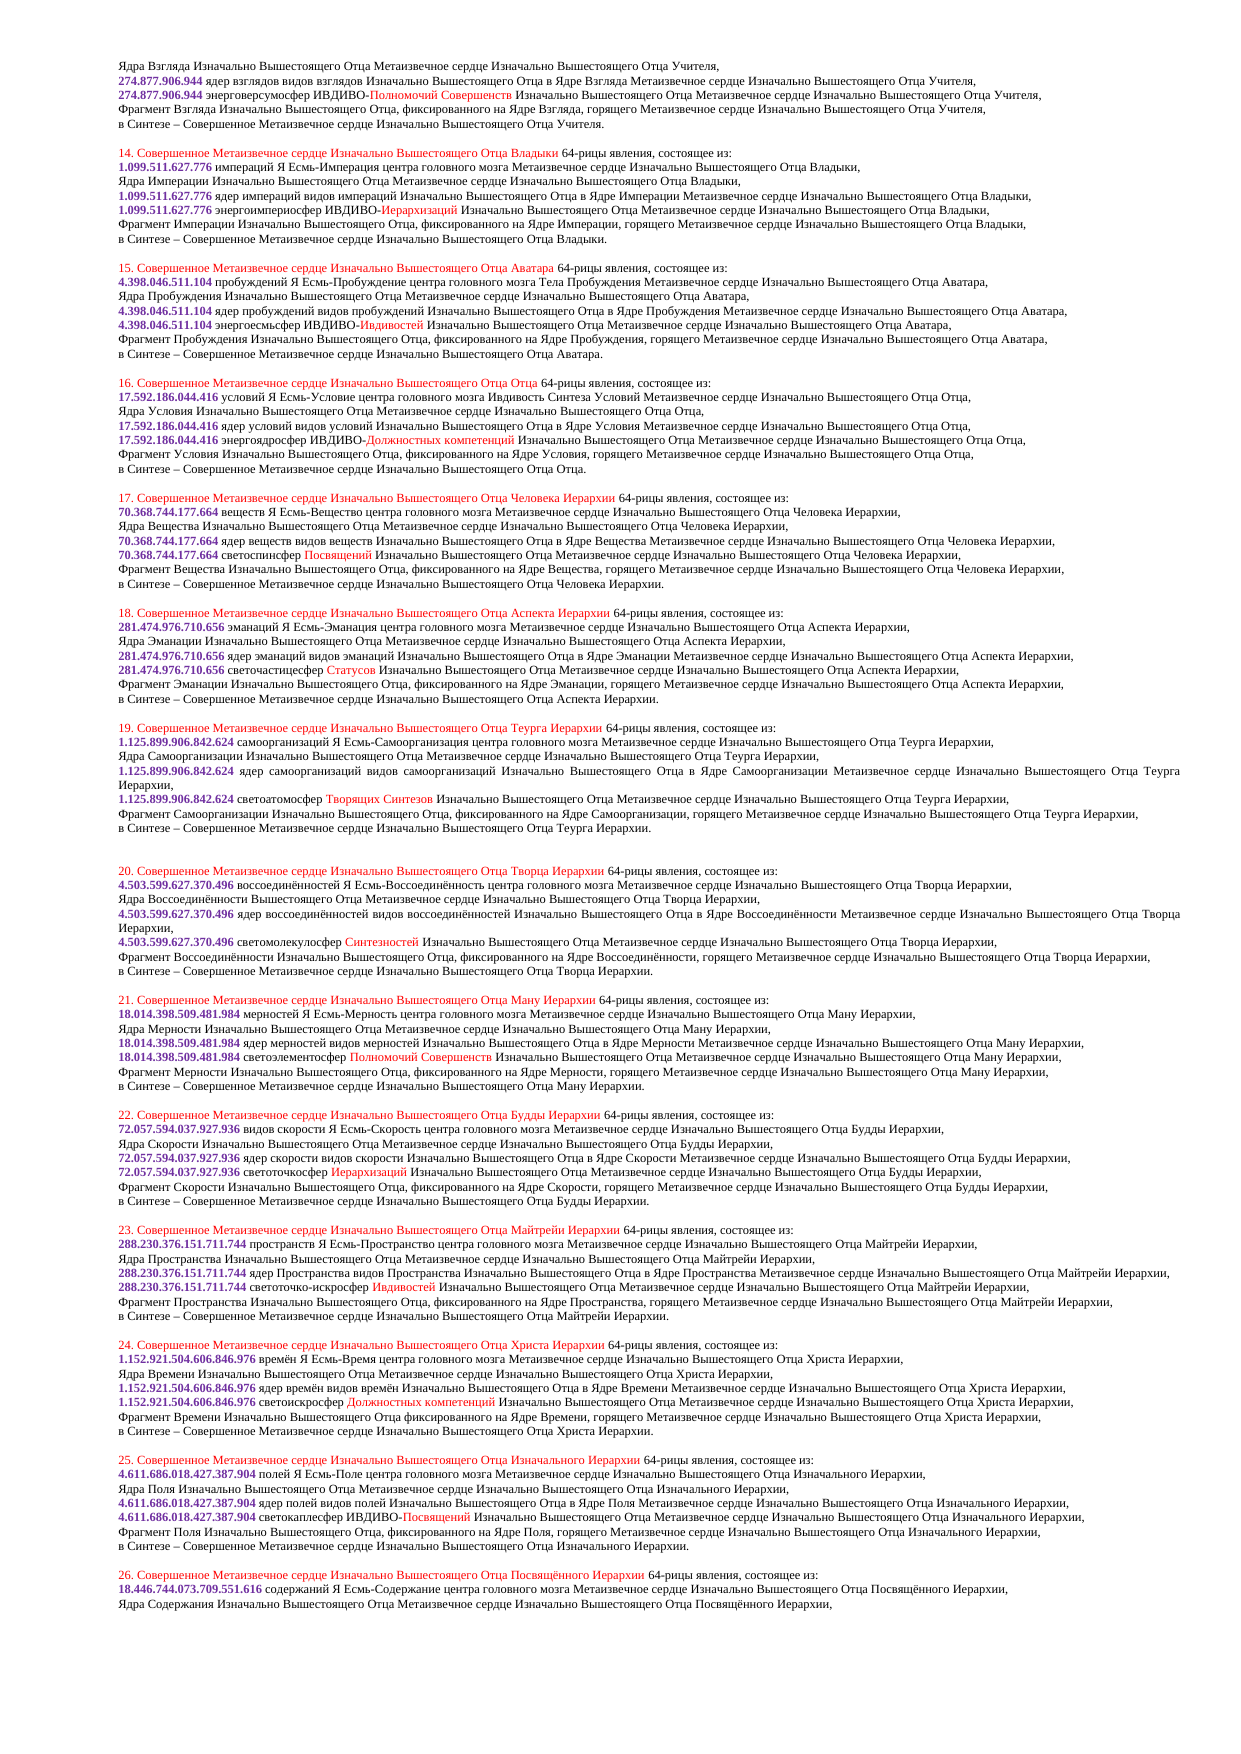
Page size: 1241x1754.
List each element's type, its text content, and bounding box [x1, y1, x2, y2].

text 72.057.594.037.927.936 видов скорости Я Есмь-Скорость центра головного мозга Метаизвечное сердце Изначально Вышестоящего Отца Будды Иерархии, [118, 1122, 1181, 1136]
text 24. Совершенное Метаизвечное сердце Изначально Вышестоящего Отца Христа Иерархии 64-рицы явления, состоящее из: [118, 1338, 1181, 1352]
text 4.611.686.018.427.387.904 полей Я Есмь-Поле центра головного мозга Метаизвечное сердце Изначально Вышестоящего Отца Изначального Иерархии, [118, 1467, 1181, 1481]
text в Синтезе – Совершенное Метаизвечное сердце Изначально Вышестоящего Отца Владыки. [118, 232, 1181, 246]
text 18. Совершенное Метаизвечное сердце Изначально Вышестоящего Отца Аспекта Иерархии 64-рицы явления, состоящее из: [118, 605, 1181, 620]
text Фрагмент Времени Изначально Вышестоящего Отца фиксированного на Ядре Времени, горящего Метаизвечное сердце Изначально Вышестоящего Отца Христа Иерархии, [118, 1409, 1181, 1424]
text Фрагмент Пространства Изначально Вышестоящего Отца, фиксированного на Ядре Пространства, горящего Метаизвечное сердце Изначально Вышестоящего Отца Майтрейи Иерархии, [118, 1294, 1181, 1309]
text Ядра Времени Изначально Вышестоящего Отца Метаизвечное сердце Изначально Вышестоящего Отца Христа Иерархии, [118, 1366, 1181, 1381]
text Фрагмент Вещества Изначально Вышестоящего Отца, фиксированного на Ядре Вещества, горящего Метаизвечное сердце Изначально Вышестоящего Отца Человека Иерархии, [118, 562, 1181, 577]
text Фрагмент Воссоединённости Изначально Вышестоящего Отца, фиксированного на Ядре Воссоединённости, горящего Метаизвечное сердце Изначально Вышестоящего Отца Творца Иерархии, [118, 949, 1181, 964]
text 288.230.376.151.711.744 светоточко-искросфер Ивдивостей Изначально Вышестоящего Отца Метаизвечное сердце Изначально Вышестоящего Отца Майтрейи Иерархии, [118, 1280, 1181, 1294]
text в Синтезе – Совершенное Метаизвечное сердце Изначально Вышестоящего Отца Аспекта Иерархии. [118, 692, 1181, 706]
text в Синтезе – Совершенное Метаизвечное сердце Изначально Вышестоящего Отца Аватара. [118, 347, 1181, 361]
text 1.152.921.504.606.846.976 ядер времён видов времён Изначально Вышестоящего Отца в Ядре Времени Метаизвечное сердце Изначально Вышестоящего Отца Христа Иерархии, [118, 1381, 1181, 1395]
text 20. Совершенное Метаизвечное сердце Изначально Вышестоящего Отца Творца Иерархии 64-рицы явления, состоящее из: [118, 863, 1181, 878]
text 1.152.921.504.606.846.976 светоискросфер Должностных компетенций Изначально Вышестоящего Отца Метаизвечное сердце Изначально Вышестоящего Отца Христа Иерархии, [118, 1395, 1181, 1409]
text 288.230.376.151.711.744 пространств Я Есмь-Пространство центра головного мозга Метаизвечное сердце Изначально Вышестоящего Отца Майтрейи Иерархии, [118, 1237, 1181, 1251]
text в Синтезе – Совершенное Метаизвечное сердце Изначально Вышестоящего Отца Христа Иерархии. [118, 1424, 1181, 1438]
text 70.368.744.177.664 светоспинсфер Посвящений Изначально Вышестоящего Отца Метаизвечное сердце Изначально Вышестоящего Отца Человека Иерархии, [118, 548, 1181, 562]
text 18.014.398.509.481.984 мерностей Я Есмь-Мерность центра головного мозга Метаизвечное сердце Изначально Вышестоящего Отца Ману Иерархии, [118, 1007, 1181, 1021]
text 19. Совершенное Метаизвечное сердце Изначально Вышестоящего Отца Теурга Иерархии 64-рицы явления, состоящее из: [118, 720, 1181, 735]
text 72.057.594.037.927.936 ядер скорости видов скорости Изначально Вышестоящего Отца в Ядре Скорости Метаизвечное сердце Изначально Вышестоящего Отца Будды Иерархии, [118, 1151, 1181, 1165]
text 1.125.899.906.842.624 светоатомосфер Творящих Синтезов Изначально Вышестоящего Отца Метаизвечное сердце Изначально Вышестоящего Отца Теурга Иерархии, [118, 792, 1181, 807]
text Фрагмент Самоорганизации Изначально Вышестоящего Отца, фиксированного на Ядре Самоорганизации, горящего Метаизвечное сердце Изначально Вышестоящего Отца Теурга Иерархии, [118, 807, 1181, 821]
text 23. Совершенное Метаизвечное сердце Изначально Вышестоящего Отца Майтрейи Иерархии 64-рицы явления, состоящее из: [118, 1223, 1181, 1237]
text 1.125.899.906.842.624 ядер самоорганизаций видов самоорганизаций Изначально Вышестоящего Отца в Ядре Самоорганизации Метаизвечное сердце Изначально Вышестоящего Отца Теурга Иерархии, [118, 763, 1181, 792]
text Ядра Взгляда Изначально Вышестоящего Отца Метаизвечное сердце Изначально Вышестоящего Отца Учителя, [118, 59, 1181, 73]
text 1.099.511.627.776 ядер импераций видов импераций Изначально Вышестоящего Отца в Ядре Имперации Метаизвечное сердце Изначально Вышестоящего Отца Владыки, [118, 188, 1181, 203]
text Фрагмент Эманации Изначально Вышестоящего Отца, фиксированного на Ядре Эманации, горящего Метаизвечное сердце Изначально Вышестоящего Отца Аспекта Иерархии, [118, 677, 1181, 692]
text Ядра Скорости Изначально Вышестоящего Отца Метаизвечное сердце Изначально Вышестоящего Отца Будды Иерархии, [118, 1136, 1181, 1151]
text Фрагмент Взгляда Изначально Вышестоящего Отца, фиксированного на Ядре Взгляда, горящего Метаизвечное сердце Изначально Вышестоящего Отца Учителя, [118, 102, 1181, 117]
text 1.125.899.906.842.624 самоорганизаций Я Есмь-Самоорганизация центра головного мозга Метаизвечное сердце Изначально Вышестоящего Отца Теурга Иерархии, [118, 735, 1181, 749]
text 281.474.976.710.656 эманаций Я Есмь-Эманация центра головного мозга Метаизвечное сердце Изначально Вышестоящего Отца Аспекта Иерархии, [118, 620, 1181, 634]
text 15. Совершенное Метаизвечное сердце Изначально Вышестоящего Отца Аватара 64-рицы явления, состоящее из: [118, 260, 1181, 275]
text 1.099.511.627.776 импераций Я Есмь-Имперация центра головного мозга Метаизвечное сердце Изначально Вышестоящего Отца Владыки, [118, 160, 1181, 174]
text Фрагмент Мерности Изначально Вышестоящего Отца, фиксированного на Ядре Мерности, горящего Метаизвечное сердце Изначально Вышестоящего Отца Ману Иерархии, [118, 1064, 1181, 1079]
text в Синтезе – Совершенное Метаизвечное сердце Изначально Вышестоящего Отца Изначального Иерархии. [118, 1539, 1181, 1553]
text Ядра Имперации Изначально Вышестоящего Отца Метаизвечное сердце Изначально Вышестоящего Отца Владыки, [118, 174, 1181, 188]
text 4.503.599.627.370.496 ядер воссоединённостей видов воссоединённостей Изначально Вышестоящего Отца в Ядре Воссоединённости Метаизвечное сердце Изначально Вышестоящего Отца Творца Иерархии, [118, 906, 1181, 935]
text Ядра Поля Изначально Вышестоящего Отца Метаизвечное сердце Изначально Вышестоящего Отца Изначального Иерархии, [118, 1481, 1181, 1496]
text Фрагмент Имперации Изначально Вышестоящего Отца, фиксированного на Ядре Имперации, горящего Метаизвечное сердце Изначально Вышестоящего Отца Владыки, [118, 217, 1181, 232]
text Фрагмент Поля Изначально Вышестоящего Отца, фиксированного на Ядре Поля, горящего Метаизвечное сердце Изначально Вышестоящего Отца Изначального Иерархии, [118, 1524, 1181, 1539]
text в Синтезе – Совершенное Метаизвечное сердце Изначально Вышестоящего Отца Творца Иерархии. [118, 964, 1181, 978]
text 26. Совершенное Метаизвечное сердце Изначально Вышестоящего Отца Посвящённого Иерархии 64-рицы явления, состоящее из: [118, 1568, 1181, 1582]
text 17.592.186.044.416 условий Я Есмь-Условие центра головного мозга Ивдивость Синтеза Условий Метаизвечное сердце Изначально Вышестоящего Отца Отца, [118, 390, 1181, 404]
text Ядра Самоорганизации Изначально Вышестоящего Отца Метаизвечное сердце Изначально Вышестоящего Отца Теурга Иерархии, [118, 749, 1181, 763]
text в Синтезе – Совершенное Метаизвечное сердце Изначально Вышестоящего Отца Ману Иерархии. [118, 1079, 1181, 1093]
text в Синтезе – Совершенное Метаизвечное сердце Изначально Вышестоящего Отца Теурга Иерархии. [118, 821, 1181, 835]
text 22. Совершенное Метаизвечное сердце Изначально Вышестоящего Отца Будды Иерархии 64-рицы явления, состоящее из: [118, 1108, 1181, 1122]
text в Синтезе – Совершенное Метаизвечное сердце Изначально Вышестоящего Отца Учителя. [118, 117, 1181, 131]
text 18.014.398.509.481.984 светоэлементосфер Полномочий Совершенств Изначально Вышестоящего Отца Метаизвечное сердце Изначально Вышестоящего Отца Ману Иерархии, [118, 1050, 1181, 1064]
text 1.152.921.504.606.846.976 времён Я Есмь-Время центра головного мозга Метаизвечное сердце Изначально Вышестоящего Отца Христа Иерархии, [118, 1352, 1181, 1366]
text 70.368.744.177.664 ядер веществ видов веществ Изначально Вышестоящего Отца в Ядре Вещества Метаизвечное сердце Изначально Вышестоящего Отца Человека Иерархии, [118, 533, 1181, 548]
text 4.611.686.018.427.387.904 светокаплесфер ИВДИВО-Посвящений Изначально Вышестоящего Отца Метаизвечное сердце Изначально Вышестоящего Отца Изначального Иерархии, [118, 1510, 1181, 1524]
text в Синтезе – Совершенное Метаизвечное сердце Изначально Вышестоящего Отца Отца. [118, 462, 1181, 476]
text 4.398.046.511.104 пробуждений Я Есмь-Пробуждение центра головного мозга Тела Пробуждения Метаизвечное сердце Изначально Вышестоящего Отца Аватара, [118, 275, 1181, 289]
text 17. Совершенное Метаизвечное сердце Изначально Вышестоящего Отца Человека Иерархии 64-рицы явления, состоящее из: [118, 490, 1181, 505]
text 4.611.686.018.427.387.904 ядер полей видов полей Изначально Вышестоящего Отца в Ядре Поля Метаизвечное сердце Изначально Вышестоящего Отца Изначального Иерархии, [118, 1496, 1181, 1510]
text Фрагмент Пробуждения Изначально Вышестоящего Отца, фиксированного на Ядре Пробуждения, горящего Метаизвечное сердце Изначально Вышестоящего Отца Аватара, [118, 332, 1181, 347]
text 25. Совершенное Метаизвечное сердце Изначально Вышестоящего Отца Изначального Иерархии 64-рицы явления, состоящее из: [118, 1453, 1181, 1467]
text 4.398.046.511.104 ядер пробуждений видов пробуждений Изначально Вышестоящего Отца в Ядре Пробуждения Метаизвечное сердце Изначально Вышестоящего Отца Аватара, [118, 303, 1181, 318]
text 17.592.186.044.416 ядер условий видов условий Изначально Вышестоящего Отца в Ядре Условия Метаизвечное сердце Изначально Вышестоящего Отца Отца, [118, 418, 1181, 433]
text 72.057.594.037.927.936 светоточкосфер Иерархизаций Изначально Вышестоящего Отца Метаизвечное сердце Изначально Вышестоящего Отца Будды Иерархии, [118, 1165, 1181, 1179]
text 274.877.906.944 ядер взглядов видов взглядов Изначально Вышестоящего Отца в Ядре Взгляда Метаизвечное сердце Изначально Вышестоящего Отца Учителя, [118, 73, 1181, 88]
text 18.446.744.073.709.551.616 содержаний Я Есмь-Содержание центра головного мозга Метаизвечное сердце Изначально Вышестоящего Отца Посвящённого Иерархии, [118, 1582, 1181, 1596]
text 17.592.186.044.416 энергоядросфер ИВДИВО-Должностных компетенций Изначально Вышестоящего Отца Метаизвечное сердце Изначально Вышестоящего Отца Отца, [118, 433, 1181, 447]
text 1.099.511.627.776 энергоимпериосфер ИВДИВО-Иерархизаций Изначально Вышестоящего Отца Метаизвечное сердце Изначально Вышестоящего Отца Владыки, [118, 203, 1181, 217]
text 4.503.599.627.370.496 воссоединённостей Я Есмь-Воссоединённость центра головного мозга Метаизвечное сердце Изначально Вышестоящего Отца Творца Иерархии, [118, 878, 1181, 892]
text 288.230.376.151.711.744 ядер Пространства видов Пространства Изначально Вышестоящего Отца в Ядре Пространства Метаизвечное сердце Изначально Вышестоящего Отца Майтрейи Иерархии, [118, 1266, 1181, 1280]
text в Синтезе – Совершенное Метаизвечное сердце Изначально Вышестоящего Отца Будды Иерархии. [118, 1194, 1181, 1208]
text в Синтезе – Совершенное Метаизвечное сердце Изначально Вышестоящего Отца Майтрейи Иерархии. [118, 1309, 1181, 1323]
text Фрагмент Условия Изначально Вышестоящего Отца, фиксированного на Ядре Условия, горящего Метаизвечное сердце Изначально Вышестоящего Отца Отца, [118, 447, 1181, 462]
text Ядра Эманации Изначально Вышестоящего Отца Метаизвечное сердце Изначально Вышестоящего Отца Аспекта Иерархии, [118, 634, 1181, 648]
text 4.398.046.511.104 энергоесмьсфер ИВДИВО-Ивдивостей Изначально Вышестоящего Отца Метаизвечное сердце Изначально Вышестоящего Отца Аватара, [118, 318, 1181, 332]
text Ядра Содержания Изначально Вышестоящего Отца Метаизвечное сердце Изначально Вышестоящего Отца Посвящённого Иерархии, [118, 1596, 1181, 1611]
text Ядра Вещества Изначально Вышестоящего Отца Метаизвечное сердце Изначально Вышестоящего Отца Человека Иерархии, [118, 519, 1181, 533]
text Ядра Воссоединённости Вышестоящего Отца Метаизвечное сердце Изначально Вышестоящего Отца Творца Иерархии, [118, 892, 1181, 906]
text Ядра Условия Изначально Вышестоящего Отца Метаизвечное сердце Изначально Вышестоящего Отца Отца, [118, 404, 1181, 418]
text Ядра Пространства Изначально Вышестоящего Отца Метаизвечное сердце Изначально Вышестоящего Отца Майтрейи Иерархии, [118, 1251, 1181, 1266]
text 70.368.744.177.664 веществ Я Есмь-Вещество центра головного мозга Метаизвечное сердце Изначально Вышестоящего Отца Человека Иерархии, [118, 505, 1181, 519]
text 16. Совершенное Метаизвечное сердце Изначально Вышестоящего Отца Отца 64-рицы явления, состоящее из: [118, 375, 1181, 390]
text Ядра Пробуждения Изначально Вышестоящего Отца Метаизвечное сердце Изначально Вышестоящего Отца Аватара, [118, 289, 1181, 303]
text 281.474.976.710.656 светочастицесфер Статусов Изначально Вышестоящего Отца Метаизвечное сердце Изначально Вышестоящего Отца Аспекта Иерархии, [118, 663, 1181, 677]
text 274.877.906.944 энерговерсумосфер ИВДИВО-Полномочий Совершенств Изначально Вышестоящего Отца Метаизвечное сердце Изначально Вышестоящего Отца Учителя, [118, 88, 1181, 102]
text 281.474.976.710.656 ядер эманаций видов эманаций Изначально Вышестоящего Отца в Ядре Эманации Метаизвечное сердце Изначально Вышестоящего Отца Аспекта Иерархии, [118, 648, 1181, 663]
text Фрагмент Скорости Изначально Вышестоящего Отца, фиксированного на Ядре Скорости, горящего Метаизвечное сердце Изначально Вышестоящего Отца Будды Иерархии, [118, 1179, 1181, 1194]
text 4.503.599.627.370.496 светомолекулосфер Синтезностей Изначально Вышестоящего Отца Метаизвечное сердце Изначально Вышестоящего Отца Творца Иерархии, [118, 935, 1181, 949]
text 18.014.398.509.481.984 ядер мерностей видов мерностей Изначально Вышестоящего Отца в Ядре Мерности Метаизвечное сердце Изначально Вышестоящего Отца Ману Иерархии, [118, 1036, 1181, 1050]
text Ядра Мерности Изначально Вышестоящего Отца Метаизвечное сердце Изначально Вышестоящего Отца Ману Иерархии, [118, 1021, 1181, 1036]
text в Синтезе – Совершенное Метаизвечное сердце Изначально Вышестоящего Отца Человека Иерархии. [118, 577, 1181, 591]
text 21. Совершенное Метаизвечное сердце Изначально Вышестоящего Отца Ману Иерархии 64-рицы явления, состоящее из: [118, 993, 1181, 1007]
text 14. Совершенное Метаизвечное сердце Изначально Вышестоящего Отца Владыки 64-рицы явления, состоящее из: [118, 145, 1181, 160]
